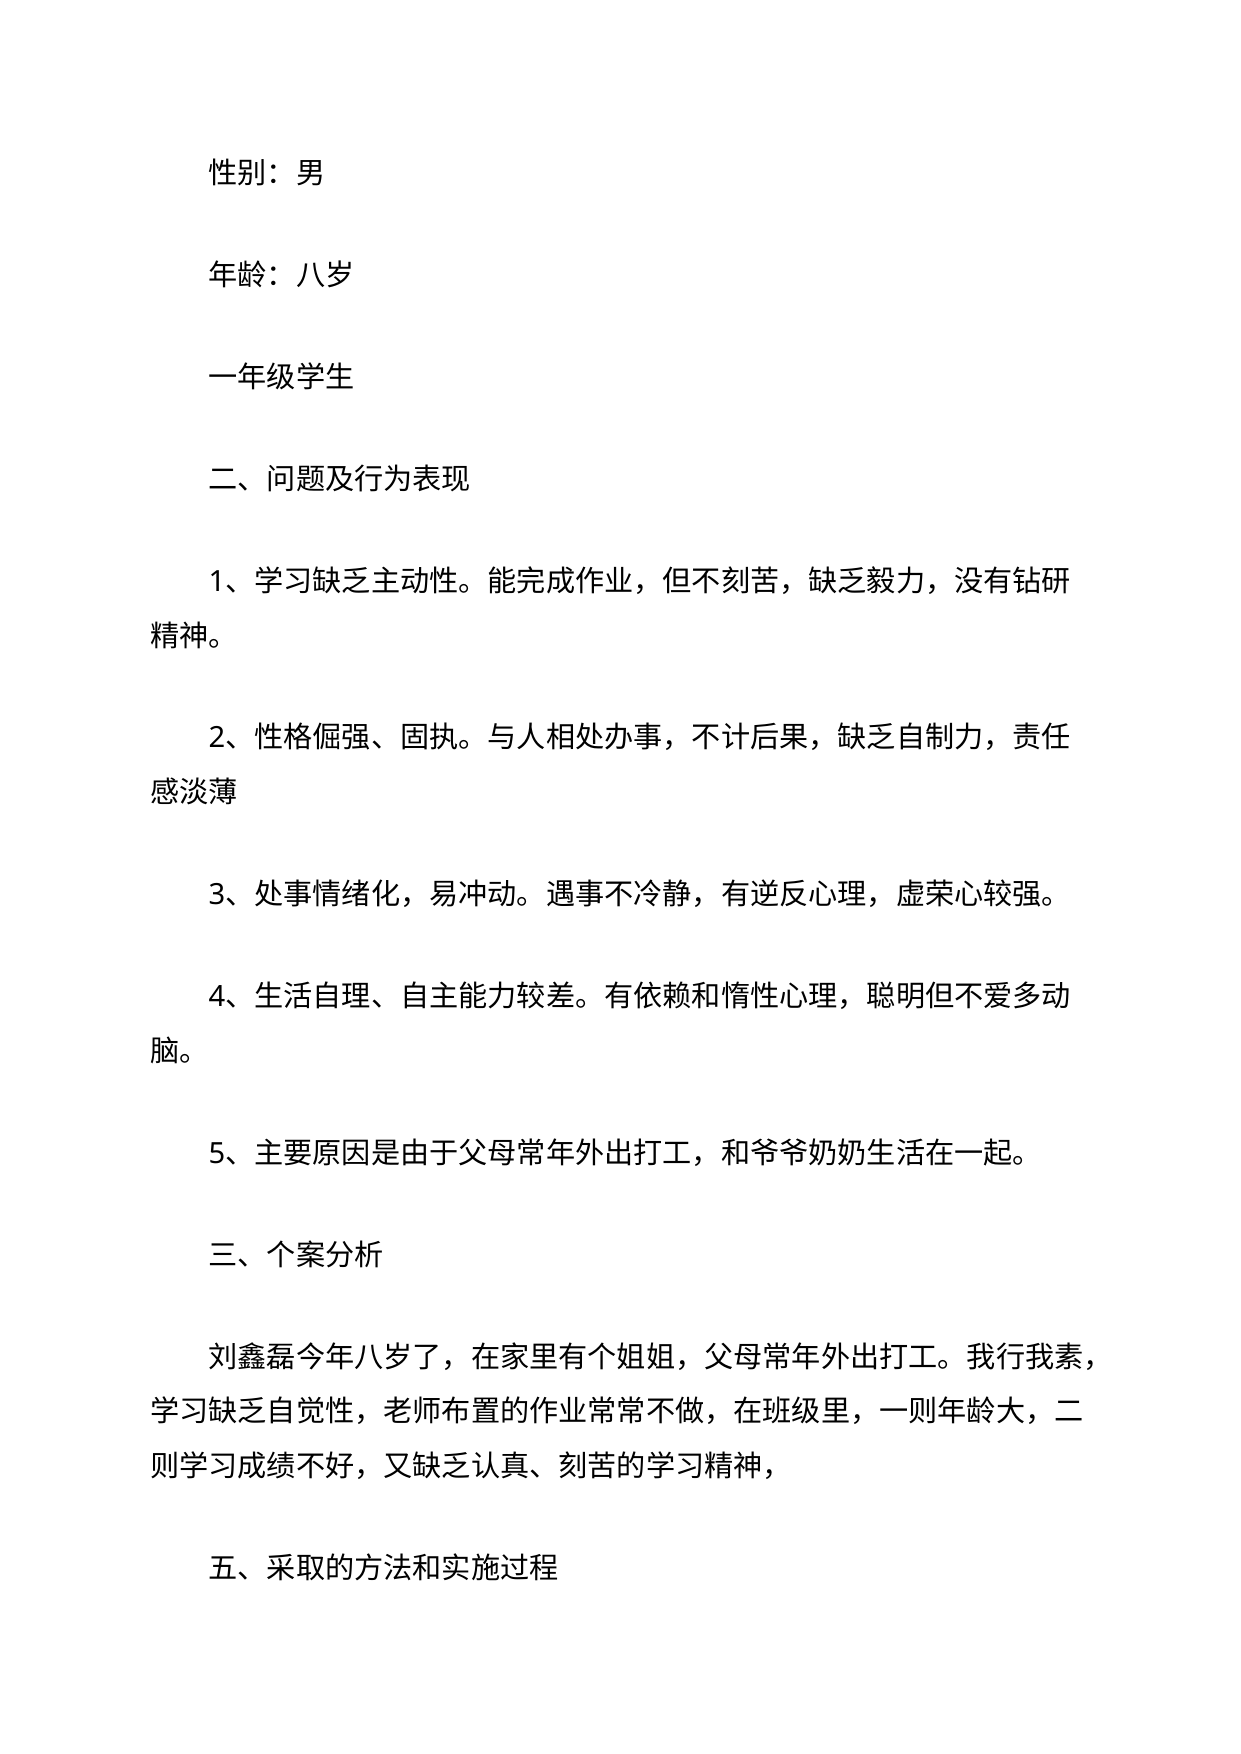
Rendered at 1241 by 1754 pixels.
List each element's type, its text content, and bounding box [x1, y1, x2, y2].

text 3、处事情绪化，易冲动。遇事不冷静，有逆反心理，虚荣心较强。 [150, 871, 1090, 913]
text 4、生活自理、自主能力较差。有依赖和惰性心理，聪明但不爱多动脑。 [150, 973, 1090, 1070]
text 5、主要原因是由于父母常年外出打工，和爷爷奶奶生活在一起。 [150, 1129, 1090, 1172]
text 一年级学生 [150, 353, 1090, 396]
text 五、采取的方法和实施过程 [150, 1545, 1090, 1587]
text 1、学习缺乏主动性。能完成作业，但不刻苦，缺乏毅力，没有钻研精神。 [150, 557, 1090, 654]
text 刘鑫磊今年八岁了，在家里有个姐姐，父母常年外出打工。我行我素，学习缺乏自觉性，老师布置的作业常常不做，在班级里，一则年龄大，二则学习成绩不好，又缺乏认真、刻苦的学习精神， [150, 1333, 1090, 1485]
text 三、个案分析 [150, 1231, 1090, 1274]
text 二、问题及行为表现 [150, 455, 1090, 498]
text 2、性格倔强、固执。与人相处办事，不计后果，缺乏自制力，责任感淡薄 [150, 714, 1090, 811]
text 性别：男 [150, 150, 1090, 192]
text 年龄：八岁 [150, 252, 1090, 294]
